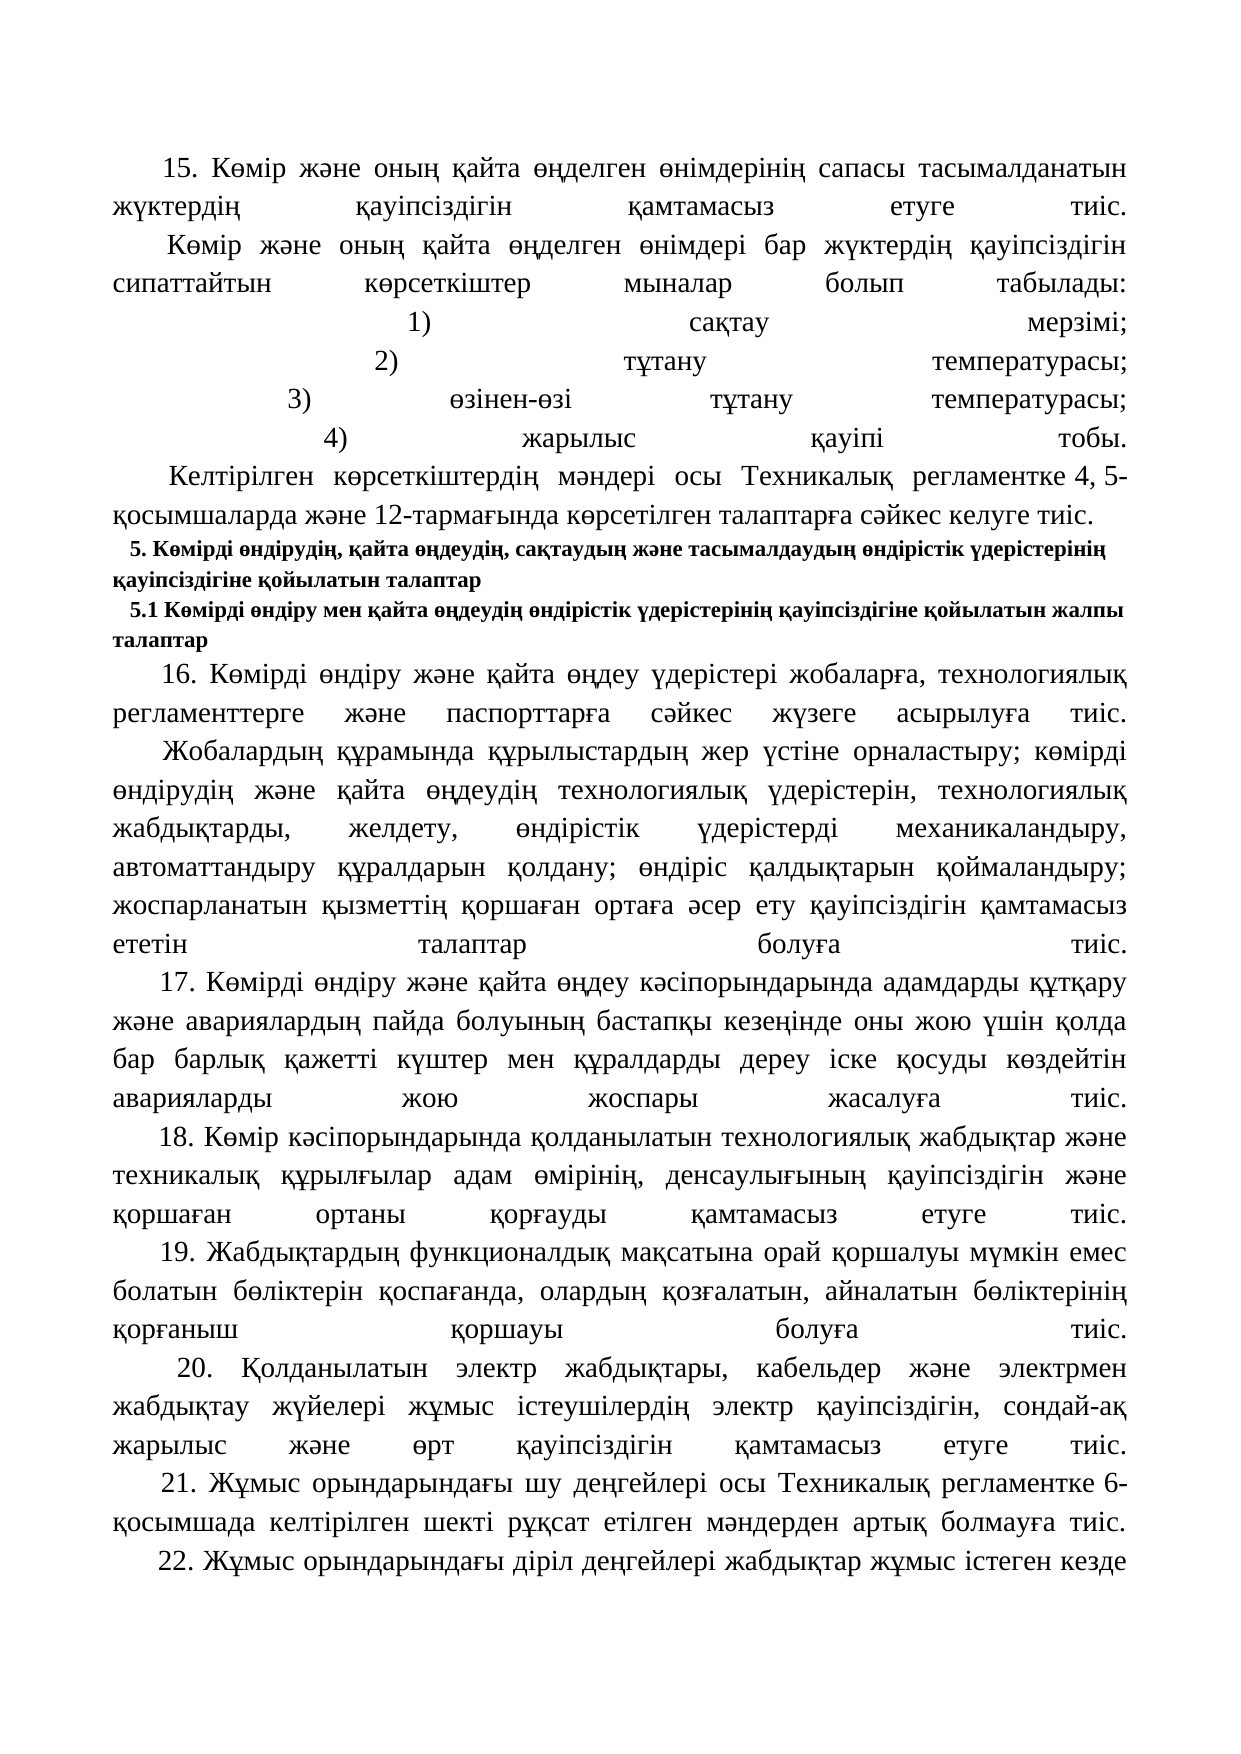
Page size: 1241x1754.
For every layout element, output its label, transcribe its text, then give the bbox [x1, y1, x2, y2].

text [112, 150, 1128, 530]
text 5.1 Көмірді өндіру мен қайта өңдеудің өндірістік үдерістерінің қауіпсіздігіне қойылатын жалпы талаптар [112, 596, 1128, 652]
text 5. Көмірді өндірудің, қайта өңдеудің, сақтаудың және тасымалдаудың өндірістік үдерістерінің қауіпсіздігіне қойылатын талаптар [112, 535, 1128, 592]
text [112, 656, 1128, 1576]
